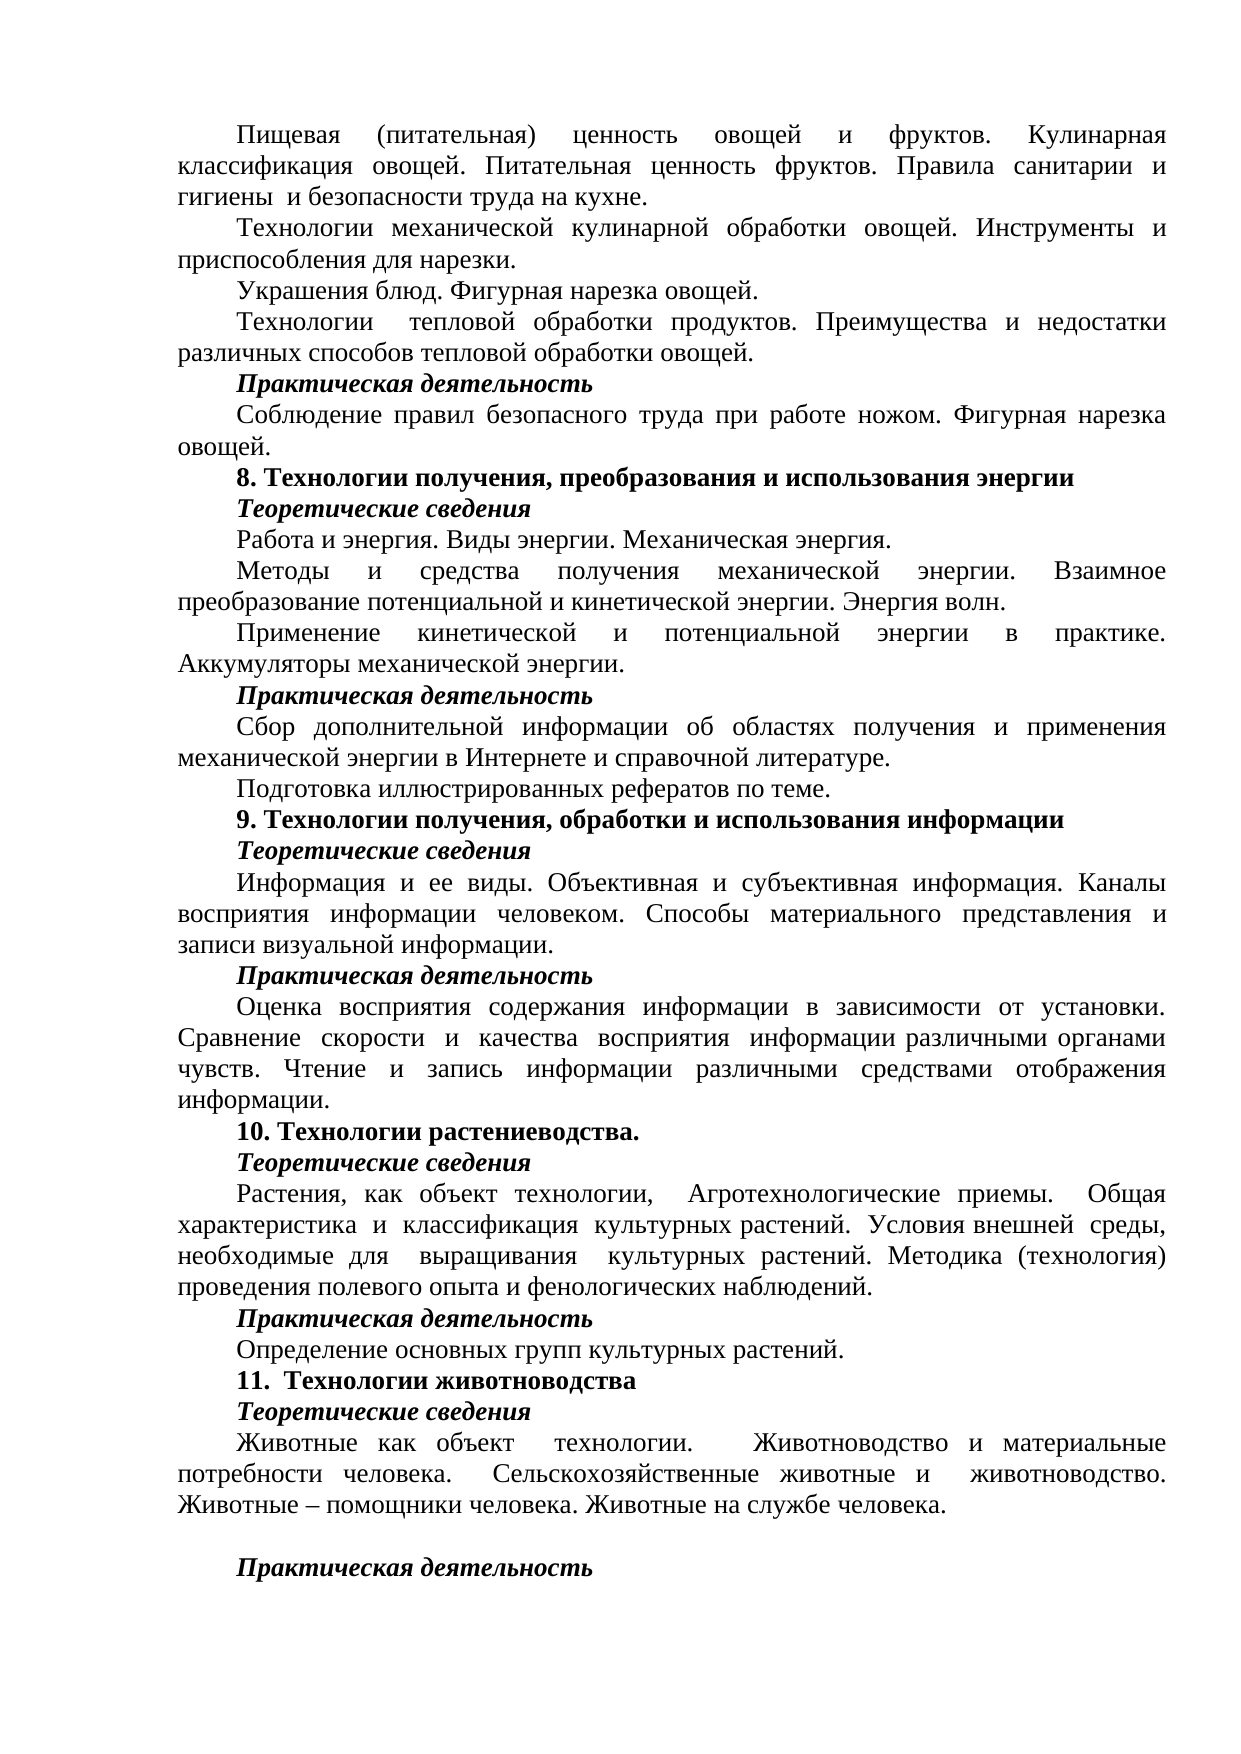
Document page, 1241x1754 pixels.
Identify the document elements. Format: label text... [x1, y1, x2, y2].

text Подготовка иллюстрированных рефератов по теме. [177, 772, 1167, 803]
text Информация и ее виды. Объективная и субъективная информация. Каналы восприятия информации человеком. Способы материального представления и записи визуальной информации. [177, 866, 1167, 959]
text Соблюдение правил безопасного труда при работе ножом. Фигурная нарезка овощей. [177, 398, 1167, 461]
text Технологии механической кулинарной обработки овощей. Инструменты и приспособления для нарезки. [177, 212, 1167, 274]
text Животные как объект технологии. Животноводство и материальные потребности человека. Сельскохозяйственные животные и животноводство. Животные – помощники человека. Животные на службе человека. [177, 1426, 1167, 1520]
text Сбор дополнительной информации об областях получения и применения механической энергии в Интернете и справочной литературе. [177, 710, 1167, 772]
text Практическая деятельность [177, 1551, 1167, 1582]
text Практическая деятельность [177, 367, 1167, 398]
text Методы и средства получения механической энергии. Взаимное преобразование потенциальной и кинетической энергии. Энергия волн. [177, 554, 1167, 616]
text Украшения блюд. Фигурная нарезка овощей. [177, 274, 1167, 305]
text Технологии тепловой обработки продуктов. Преимущества и недостатки различных способов тепловой обработки овощей. [177, 305, 1167, 367]
text 8. Технологии получения, преобразования и использования энергии [177, 461, 1167, 492]
text Теоретические сведения [177, 1395, 1167, 1426]
text Применение кинетической и потенциальной энергии в практике. Аккумуляторы механической энергии. [177, 616, 1167, 679]
text Теоретические сведения [177, 834, 1167, 866]
text Теоретические сведения [177, 492, 1167, 523]
text Пищевая (питательная) ценность овощей и фруктов. Кулинарная классификация овощей. Питательная ценность фруктов. Правила санитарии и гигиены и безопасности труда на кухне. [177, 118, 1167, 212]
text Определение основных групп культурных растений. [177, 1333, 1167, 1364]
text 11. Технологии животноводства [177, 1364, 1167, 1395]
text Практическая деятельность [177, 1302, 1167, 1333]
text 9. Технологии получения, обработки и использования информации [177, 803, 1167, 834]
text Практическая деятельность [177, 959, 1167, 990]
text 10. Технологии растениеводства. [177, 1115, 1167, 1146]
text Работа и энергия. Виды энергии. Механическая энергия. [177, 523, 1167, 554]
text Практическая деятельность [177, 679, 1167, 710]
text Теоретические сведения [177, 1146, 1167, 1177]
text Оценка восприятия содержания информации в зависимости от установки. Сравнение скорости и качества восприятия информации различными органами чувств. Чтение и запись информации различными средствами отображения информации. [177, 990, 1167, 1115]
text Растения, как объект технологии, Агротехнологические приемы. Общая характеристика и классификация культурных растений. Условия внешней среды, необходимые для выращивания культурных растений. Методика (технология) проведения полевого опыта и фенологических наблюдений. [177, 1177, 1167, 1302]
